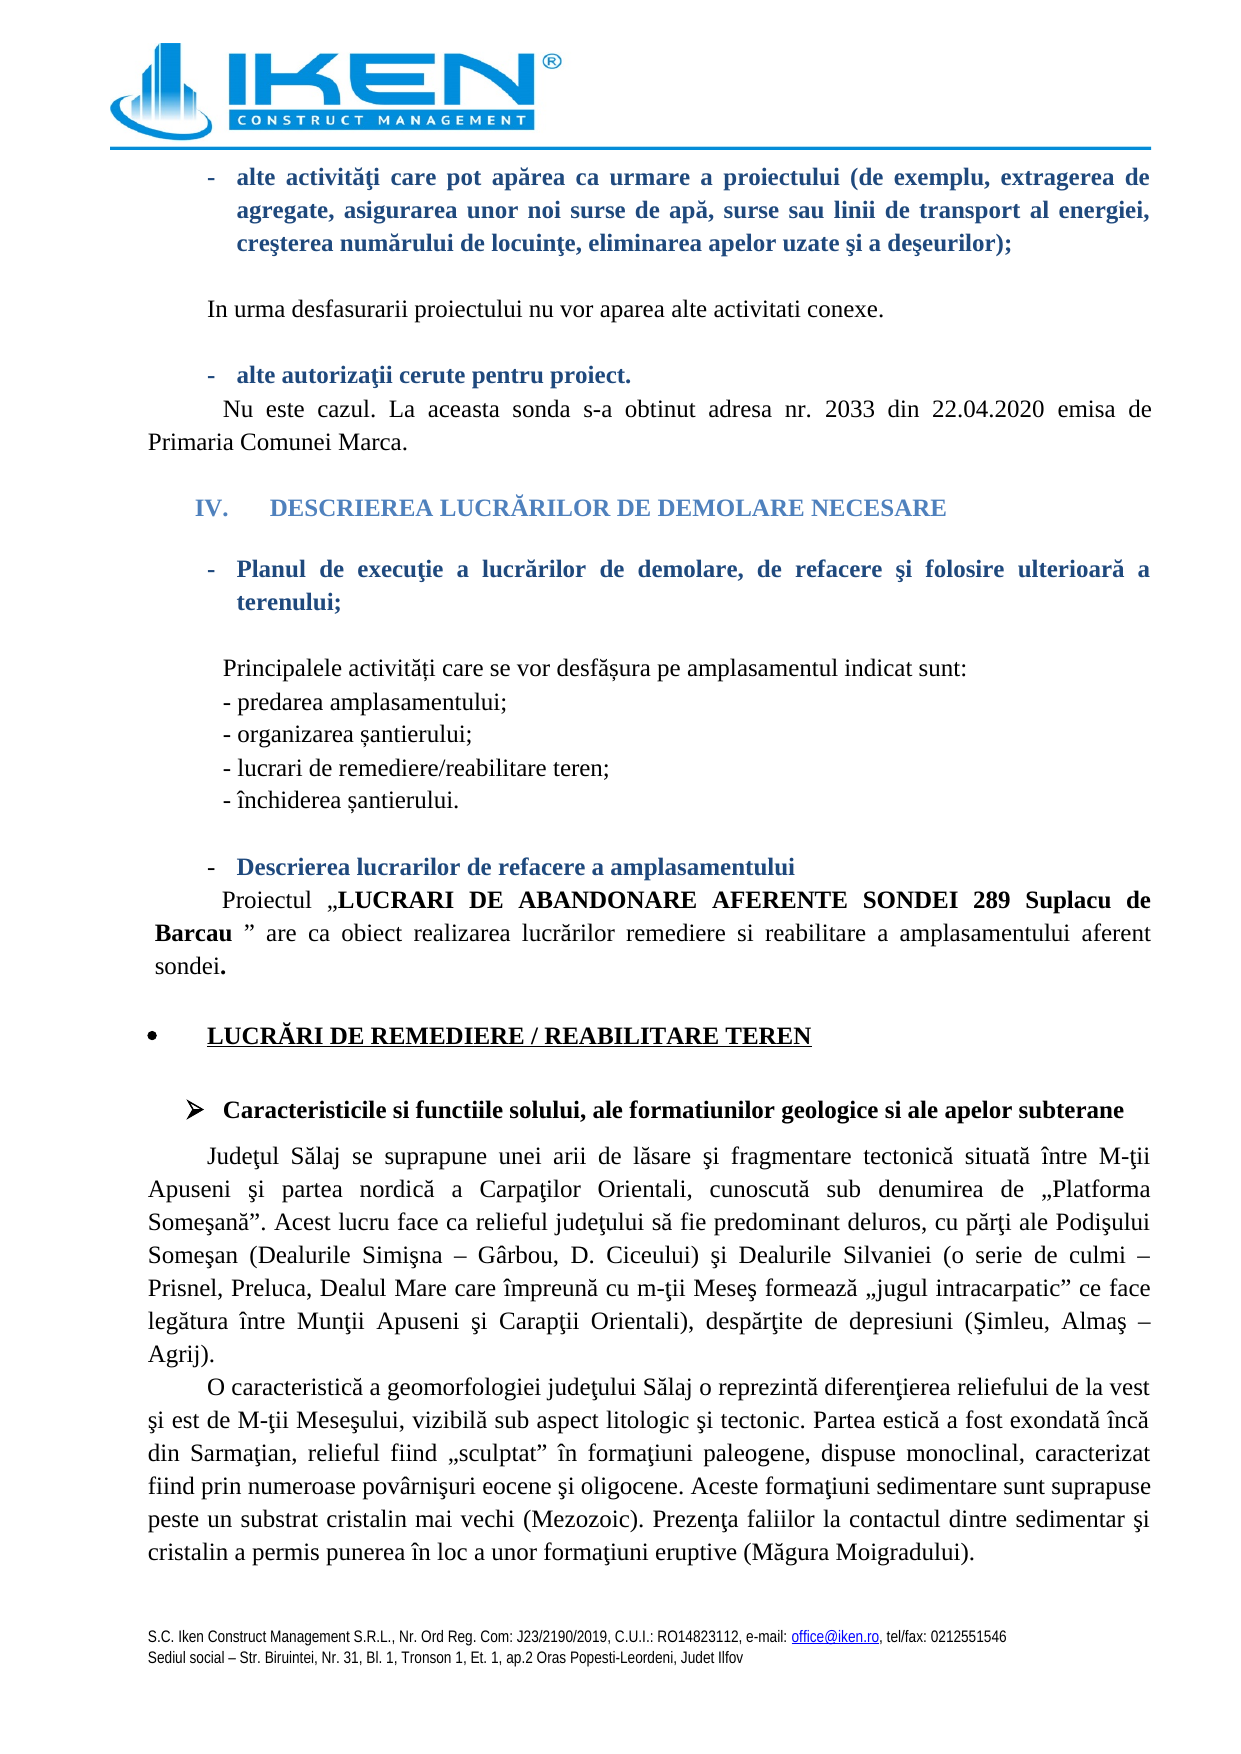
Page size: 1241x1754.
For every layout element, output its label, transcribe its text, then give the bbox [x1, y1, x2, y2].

text Principalele activități care se vor desfășura pe amplasamentul indicat sunt: [148, 653, 1152, 682]
list alte autorizaţii cerute pentru proiect. [207, 361, 1152, 389]
list - închiderea șantierului. [223, 786, 1152, 814]
text In urma desfasurarii proiectului nu vor aparea alte activitati conexe. [148, 294, 1152, 323]
list - organizarea șantierului; [223, 719, 1152, 748]
subtitle DESCRIEREA LUCRĂRILOR DE DEMOLARE NECESARE [194, 493, 1152, 521]
subtitle Lucrări de remediere / reabilitare teren [148, 1021, 1152, 1050]
list - lucrari de remediere/reabilitare teren; [223, 753, 1152, 781]
text Proiectul „LUCRARI DE ABANDONARE AFERENTE SONDEI 289 Suplacu de Barcau ” are ca obiect realizarea lucrărilor remediere si reabilitare a amplasamentului aferent sondei. [154, 885, 1152, 979]
list - predarea amplasamentului; [223, 687, 1152, 715]
list Descrierea lucrarilor de refacere a amplasamentului [207, 852, 1152, 880]
text O caracteristică a geomorfologiei judeţului Sălaj o reprezintă diferenţierea reliefului de la vest şi est de M-ţii Meseşului, vizibilă sub aspect litologic şi tectonic. Partea estică a fost exondată încă din Sarmaţian, relieful fiind „sculptat” în formaţiuni paleogene, dispuse monoclinal, caracterizat fiind prin numeroase povârnişuri eocene şi oligocene. Aceste formaţiuni sedimentare sunt suprapuse peste un substrat cristalin mai vechi (Mezozoic). Prezenţa faliilor la contactul dintre sedimentar şi cristalin a permis punerea în loc a unor formaţiuni eruptive (Măgura Moigradului). [148, 1372, 1152, 1566]
picture [110, 43, 1152, 150]
text Nu este cazul. La aceasta sonda s-a obtinut adresa nr. 2033 din 22.04.2020 emisa de Primaria Comunei Marca. [148, 394, 1152, 455]
list alte activităţi care pot apărea ca urmare a proiectului (de exemplu, extragerea de agregate, asigurarea unor noi surse de apă, surse sau linii de transport al energiei, creşterea numărului de locuinţe, eliminarea apelor uzate şi a deşeurilor); [207, 162, 1152, 257]
list Caracteristicile si functiile solului, ale formatiunilor geologice si ale apelor subterane [185, 1095, 1152, 1124]
list Planul de execuţie a lucrărilor de demolare, de refacere şi folosire ulterioară a terenului; [207, 554, 1152, 616]
text Judeţul Sălaj se suprapune unei arii de lăsare şi fragmentare tectonică situată între M-ţii Apuseni şi partea nordică a Carpaţilor Orientali, cunoscută sub denumirea de „Platforma Someşană”. Acest lucru face ca relieful judeţului să fie predominant deluros, cu părţi ale Podişului Someşan (Dealurile Simişna – Gârbou, D. Ciceului) şi Dealurile Silvaniei (o serie de culmi – Prisnel, Preluca, Dealul Mare care împreună cu m-ţii Meseş formează „jugul intracarpatic” ce face legătura între Munţii Apuseni şi Carapţii Orientali), despărţite de depresiuni (Şimleu, Almaş – Agrij). [148, 1141, 1152, 1368]
